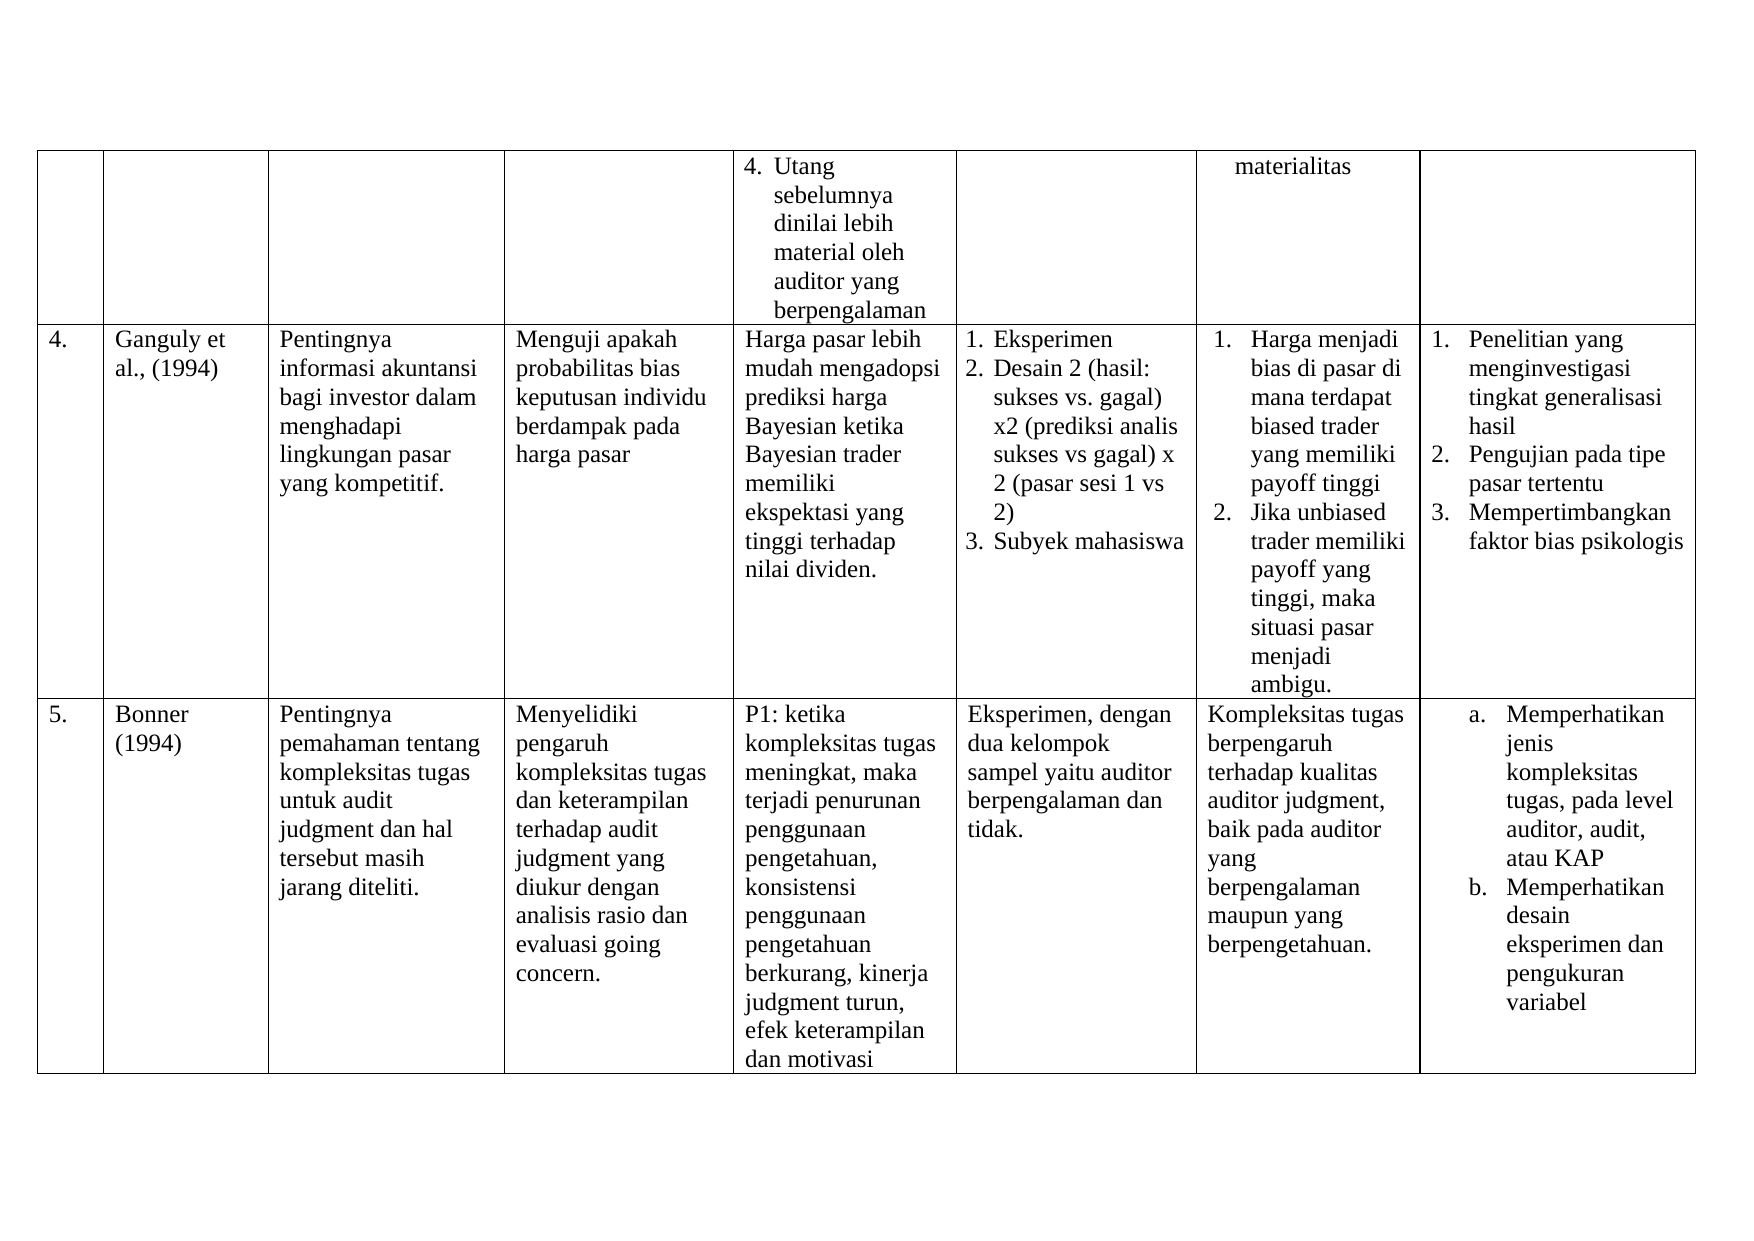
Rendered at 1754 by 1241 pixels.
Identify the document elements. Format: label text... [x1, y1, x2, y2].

table_cell Ganguly et al., (1994) [104, 325, 268, 698]
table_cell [1197, 151, 1419, 323]
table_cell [1421, 699, 1695, 1073]
table_cell 3. [38, 151, 103, 323]
table_cell Eksperimen Desain 2 (hasil: sukses vs. gagal) x2 (prediksi analis sukses vs gagal) x 2 (pasar sesi 1 vs 2) Subyek mahasiswa [957, 325, 1196, 698]
table_cell Harga pasar lebih mudah mengadopsi prediksi harga Bayesian ketika Bayesian trader memiliki ekspektasi yang tinggi terhadap nilai dividen. [734, 325, 956, 698]
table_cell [734, 699, 956, 1073]
table_cell Menguji apakah probabilitas bias keputusan individu berdampak pada harga pasar [505, 325, 733, 698]
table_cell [505, 699, 733, 1073]
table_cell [269, 151, 504, 323]
table_cell Harga menjadi bias di pasar di mana terdapat biased trader yang memiliki payoff tinggi Jika unbiased trader memiliki payoff yang tinggi, maka situasi pasar menjadi ambigu. [1197, 325, 1419, 698]
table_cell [269, 699, 504, 1073]
table_cell Penelitian yang menginvestigasi tingkat generalisasi hasil Pengujian pada tipe pasar tertentu Mempertimbangkan faktor bias psikologis [1421, 325, 1695, 698]
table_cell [957, 151, 1196, 323]
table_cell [957, 699, 1196, 1073]
table_cell [1421, 151, 1695, 323]
table_cell Bonner (1994) [104, 699, 268, 1073]
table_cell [104, 151, 268, 323]
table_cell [734, 151, 956, 323]
table_cell 5. [38, 699, 103, 1073]
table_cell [1197, 699, 1419, 1073]
table_cell Pentingnya informasi akuntansi bagi investor dalam menghadapi lingkungan pasar yang kompetitif. [269, 325, 504, 698]
table_cell 4. [38, 325, 103, 698]
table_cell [505, 151, 733, 323]
